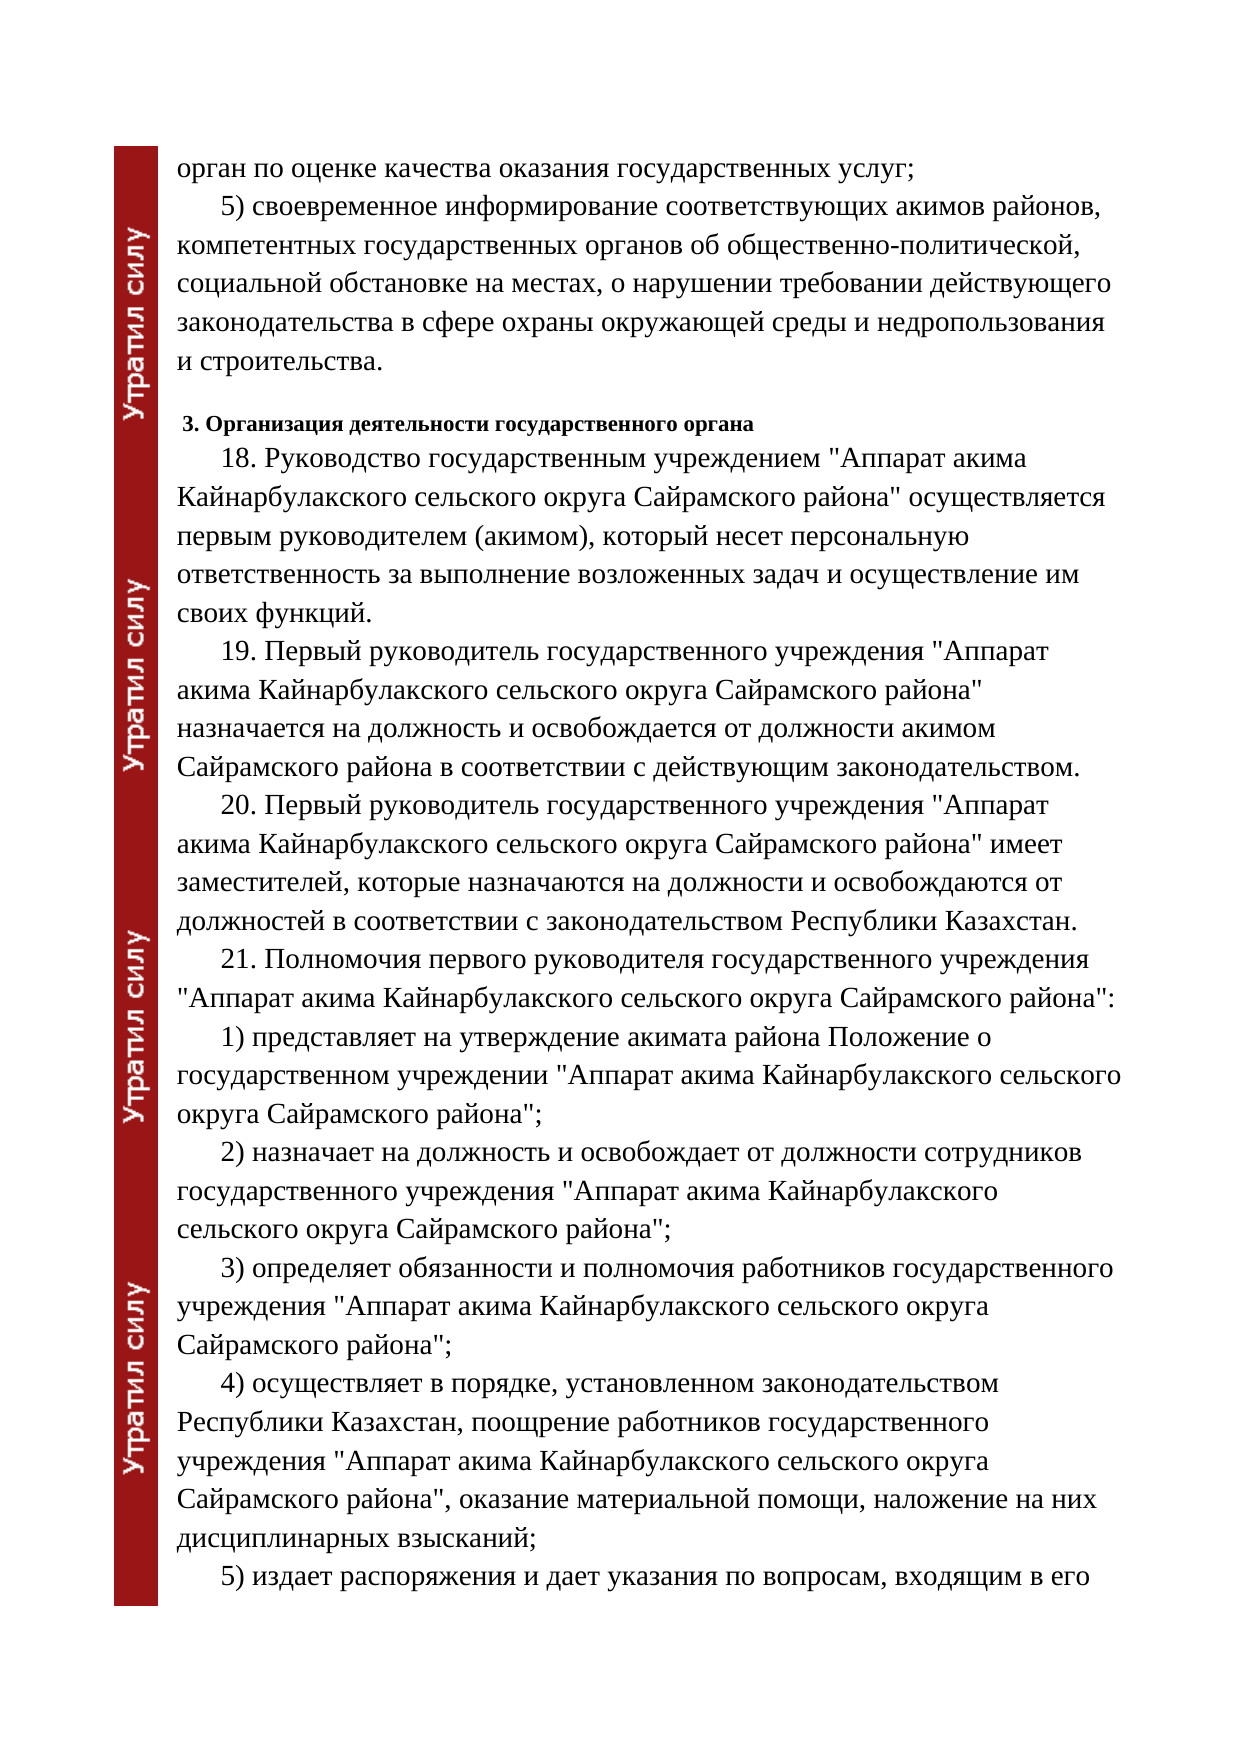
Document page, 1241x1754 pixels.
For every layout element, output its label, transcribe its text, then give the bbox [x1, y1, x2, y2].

picture [114, 406, 158, 410]
picture [114, 437, 158, 441]
picture [114, 146, 158, 150]
text 3. Организация деятельности государственного органа [112, 410, 1128, 437]
picture [114, 1592, 158, 1606]
